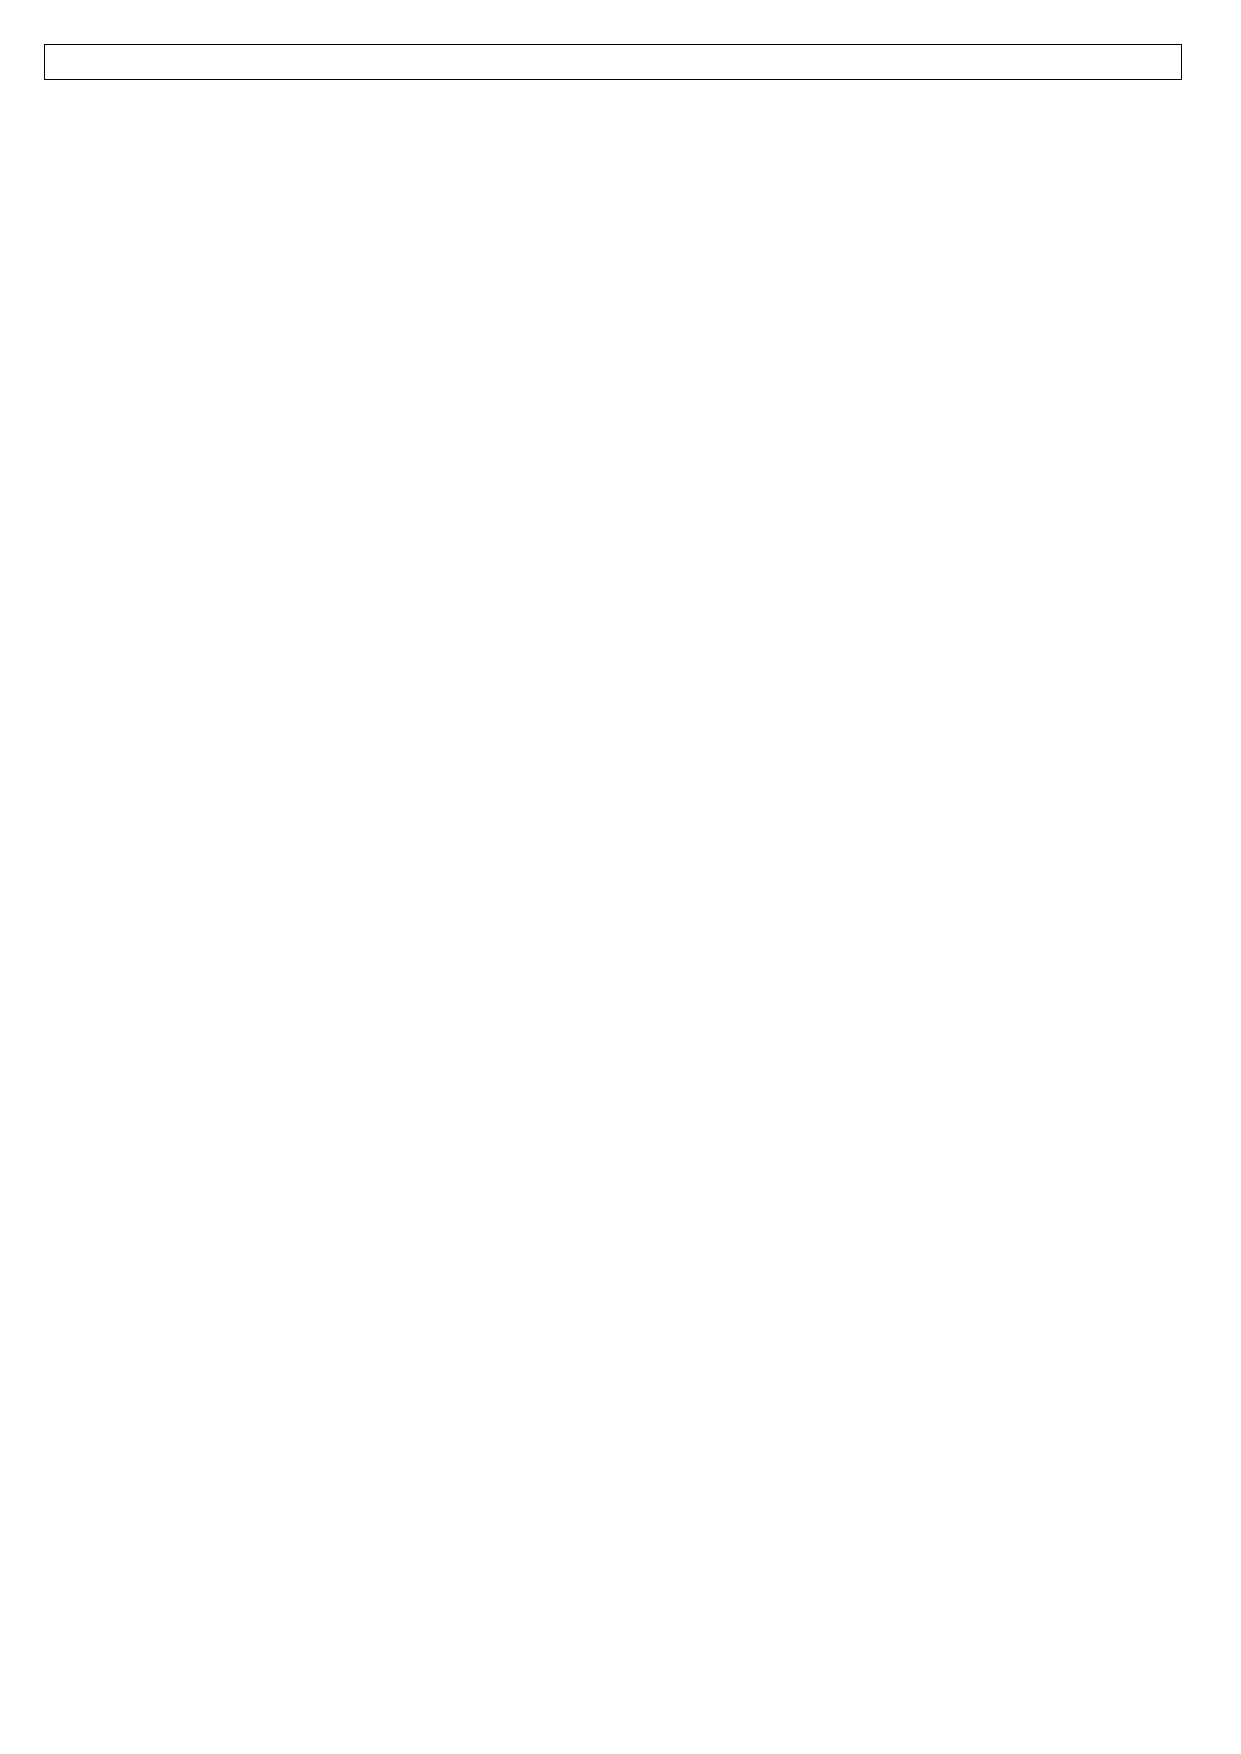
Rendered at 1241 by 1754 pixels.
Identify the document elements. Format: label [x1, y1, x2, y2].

table_cell [45, 45, 1181, 79]
